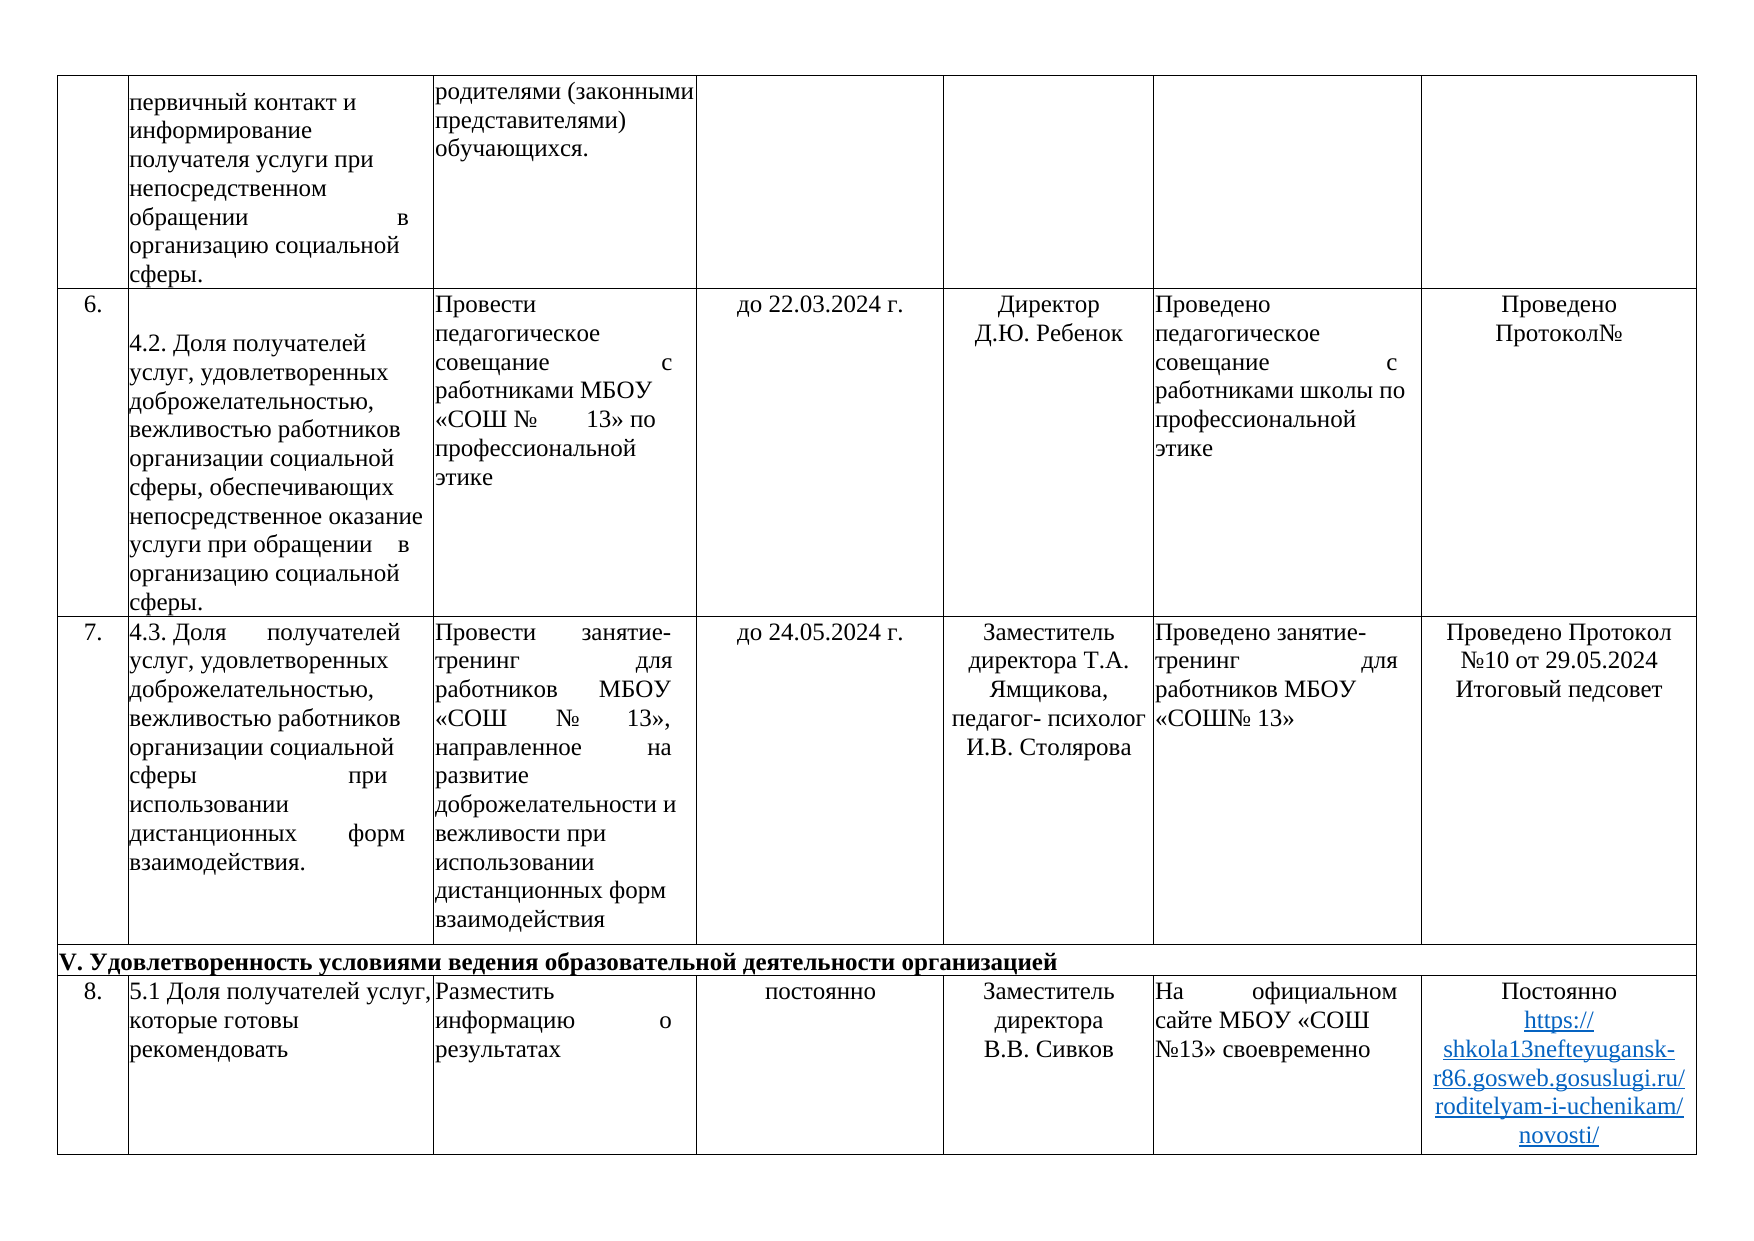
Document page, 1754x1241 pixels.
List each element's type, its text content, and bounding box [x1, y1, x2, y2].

table_header [1154, 76, 1421, 288]
table_cell 5.1 Доля получателей услуг, которые готовы рекомендовать [129, 976, 433, 1154]
table_cell до 22.03.2024 г. [697, 289, 943, 616]
table_cell Проведено Протокол №10 от 29.05.2024 Итоговый педсовет [1422, 617, 1696, 944]
table_cell Разместить информацию о результатах [434, 976, 696, 1154]
table_header [1422, 76, 1696, 288]
table_cell постоянно [697, 976, 943, 1154]
table_cell 4.2. Доля получателей услуг, удовлетворенных доброжелательностью, вежливостью работников организации социальной сферы, обеспечивающих непосредственное оказание услуги при обращении в организацию социальной сферы. [129, 289, 433, 616]
table_header [697, 76, 943, 288]
table_header [944, 76, 1153, 288]
table_cell Заместитель директора Т.А. Ямщикова, педагог- психолог И.В. Столярова [944, 617, 1153, 944]
table_header родителями (законными представителями) обучающихся. [434, 76, 696, 288]
table_cell Заместитель директора В.В. Сивков [944, 976, 1153, 1154]
table_header [58, 76, 128, 288]
table_cell V. Удовлетворенность условиями ведения образовательной деятельности организацией [58, 945, 1696, 975]
table_cell Проведено Протокол№ [1422, 289, 1696, 616]
table_cell Проведено педагогическое совещание с работниками школы по профессиональной этике [1154, 289, 1421, 616]
table_cell Провести занятие- тренинг для работников МБОУ «СОШ № 13», направленное на развитие доброжелательности и вежливости при использовании дистанционных форм взаимодействия [434, 617, 696, 944]
table_cell 4.3. Доля получателей услуг, удовлетворенных доброжелательностью, вежливостью работников организации социальной сферы при использовании дистанционных форм взаимодействия. [129, 617, 433, 944]
table_cell Директор Д.Ю. Ребенок [944, 289, 1153, 616]
table_cell 6. [58, 289, 128, 616]
table_cell 7. [58, 617, 128, 944]
table_cell 8. [58, 976, 128, 1154]
table_cell Проведено занятие- тренинг для работников МБОУ «СОШ№ 13» [1154, 617, 1421, 944]
table_header первичный контакт и информирование получателя услуги при непосредственном обращении в организацию социальной сферы. [129, 76, 433, 288]
table_cell Провести педагогическое совещание с работниками МБОУ «СОШ № 13» по профессиональной этике [434, 289, 696, 616]
table_cell На официальном сайте МБОУ «СОШ №13» своевременно [1154, 976, 1421, 1154]
table_cell Постоянно https://shkola13nefteyugansk-r86.gosweb.gosuslugi.ru/roditelyam-i-uchenikam/novosti/ [1422, 976, 1696, 1154]
table_cell до 24.05.2024 г. [697, 617, 943, 944]
